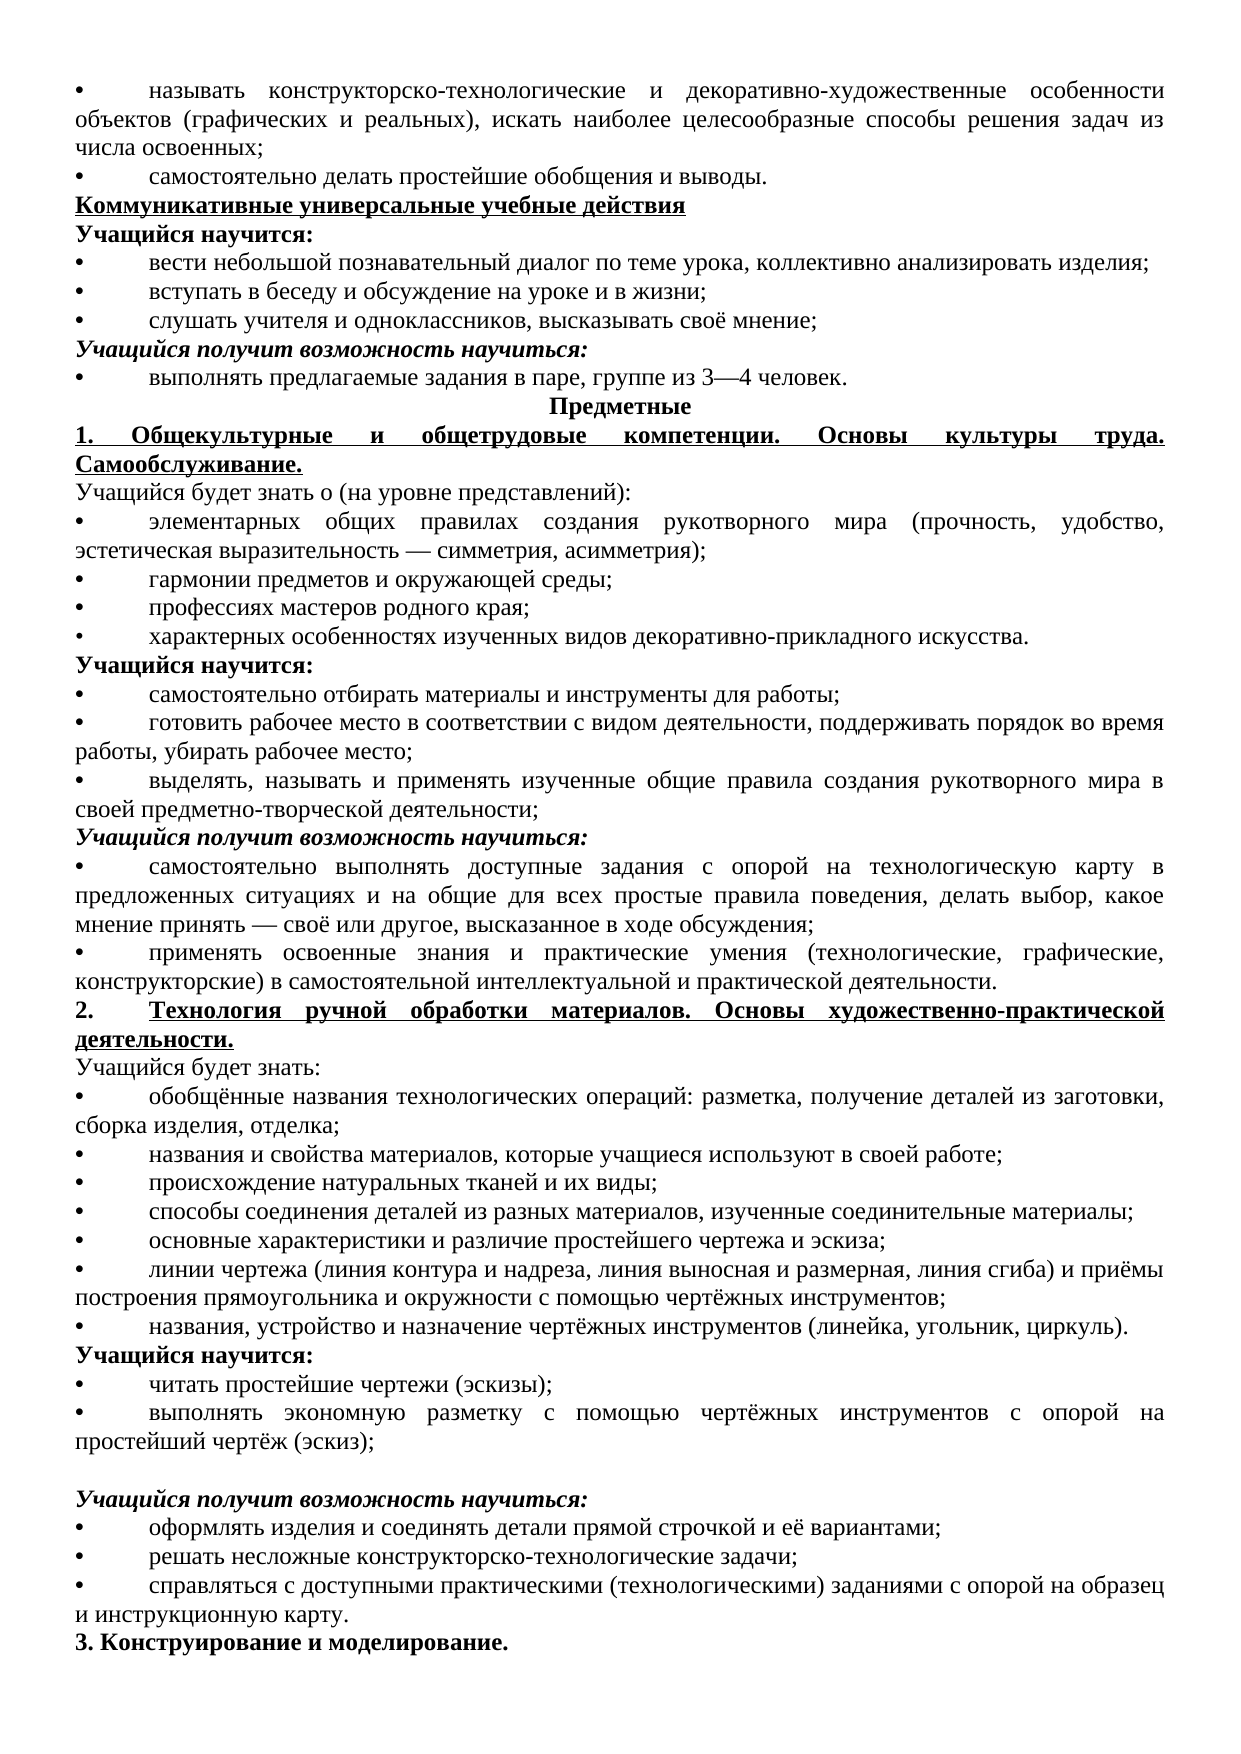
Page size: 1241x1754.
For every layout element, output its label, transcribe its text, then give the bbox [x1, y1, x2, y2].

text Учащийся получит возможность научиться: [75, 822, 1165, 851]
list читать простейшие чертежи (эскизы); [75, 1369, 1165, 1397]
text Учащийся научится: [75, 219, 1165, 247]
list самостоятельно отбирать материалы и инструменты для работы; [75, 679, 1165, 707]
text 3. Конструирование и моделирование. [75, 1627, 1165, 1656]
text Учащийся будет знать: [75, 1052, 1165, 1081]
list вступать в беседу и обсуждение на уроке и в жизни; [75, 276, 1165, 305]
list выделять, называть и применять изученные общие правила создания рукотворного мира в своей предметно-творческой деятельности; [75, 765, 1165, 822]
list элементарных общих правилах создания рукотворного мира (прочность, удобство, эстетическая выразительность — симметрия, асимметрия); [75, 506, 1165, 564]
list самостоятельно делать простейшие обобщения и выводы. [75, 161, 1165, 190]
list выполнять предлагаемые задания в паре, группе из 3—4 человек. [75, 362, 1165, 391]
list справляться с доступными практическими (технологическими) заданиями с опорой на образец и инструкционную карту. [75, 1570, 1165, 1627]
text 1. Общекультурные и общетрудовые компетенции. Основы культуры труда. Самообслуживание. [75, 420, 1165, 445]
list называть конструкторско-технологические и декоративно-художественные особенности объектов (графических и реальных), искать наиболее целесообразные способы решения задач из числа освоенных; [75, 75, 1165, 161]
text Учащийся получит возможность научиться: [75, 1484, 1165, 1512]
text Учащийся будет знать о (на уровне представлений): [75, 477, 1165, 506]
text Предметные [75, 391, 1165, 420]
list гармонии предметов и окружающей среды; [75, 564, 1165, 592]
text Учащийся научится: [75, 650, 1165, 679]
list названия, устройство и назначение чертёжных инструментов (линейка, угольник, циркуль). [75, 1311, 1165, 1340]
list обобщённые названия технологических операций: разметка, получение деталей из заготовки, сборка изделия, отделка; [75, 1081, 1165, 1139]
list названия и свойства материалов, которые учащиеся используют в своей работе; [75, 1139, 1165, 1167]
list решать несложные конструкторско-технологические задачи; [75, 1541, 1165, 1570]
list оформлять изделия и соединять детали прямой строчкой и её вариантами; [75, 1512, 1165, 1541]
list выполнять экономную разметку с помощью чертёжных инструментов с опорой на простейший чертёж (эскиз); [75, 1397, 1165, 1455]
list применять освоенные знания и практические умения (технологические, графические, конструкторские) в самостоятельной интеллектуальной и практической деятельности. [75, 937, 1165, 995]
text Учащийся научится: [75, 1340, 1165, 1369]
list вести небольшой познавательный диалог по теме урока, коллективно анализировать изделия; [75, 247, 1165, 276]
list слушать учителя и одноклассников, высказывать своё мнение; [75, 305, 1165, 334]
list Технология ручной обработки материалов. Основы художественно-практической деятельности. [75, 995, 1165, 1052]
list основные характеристики и различие простейшего чертежа и эскиза; [75, 1225, 1165, 1254]
list характерных особенностях изученных видов декоративно-прикладного искусства. [75, 621, 1165, 650]
text Коммуникативные универсальные учебные действия [75, 190, 1165, 219]
list готовить рабочее место в соответствии с видом деятельности, поддерживать порядок во время работы, убирать рабочее место; [75, 707, 1165, 765]
list линии чертежа (линия контура и надреза, линия выносная и размерная, линия сгиба) и приёмы построения прямоугольника и окружности с помощью чертёжных инструментов; [75, 1254, 1165, 1311]
list способы соединения деталей из разных материалов, изученные соединительные материалы; [75, 1196, 1165, 1225]
list самостоятельно выполнять доступные задания с опорой на технологическую карту в предложенных ситуациях и на общие для всех простые правила поведения, делать выбор, какое мнение принять — своё или другое, высказанное в ходе обсуждения; [75, 851, 1165, 937]
text 1. Общекультурные и общетрудовые компетенции. Основы культуры труда. Самообслуживание. [75, 446, 1165, 477]
list происхождение натуральных тканей и их виды; [75, 1167, 1165, 1196]
list профессиях мастеров родного края; [75, 592, 1165, 621]
text Учащийся получит возможность научиться: [75, 334, 1165, 362]
